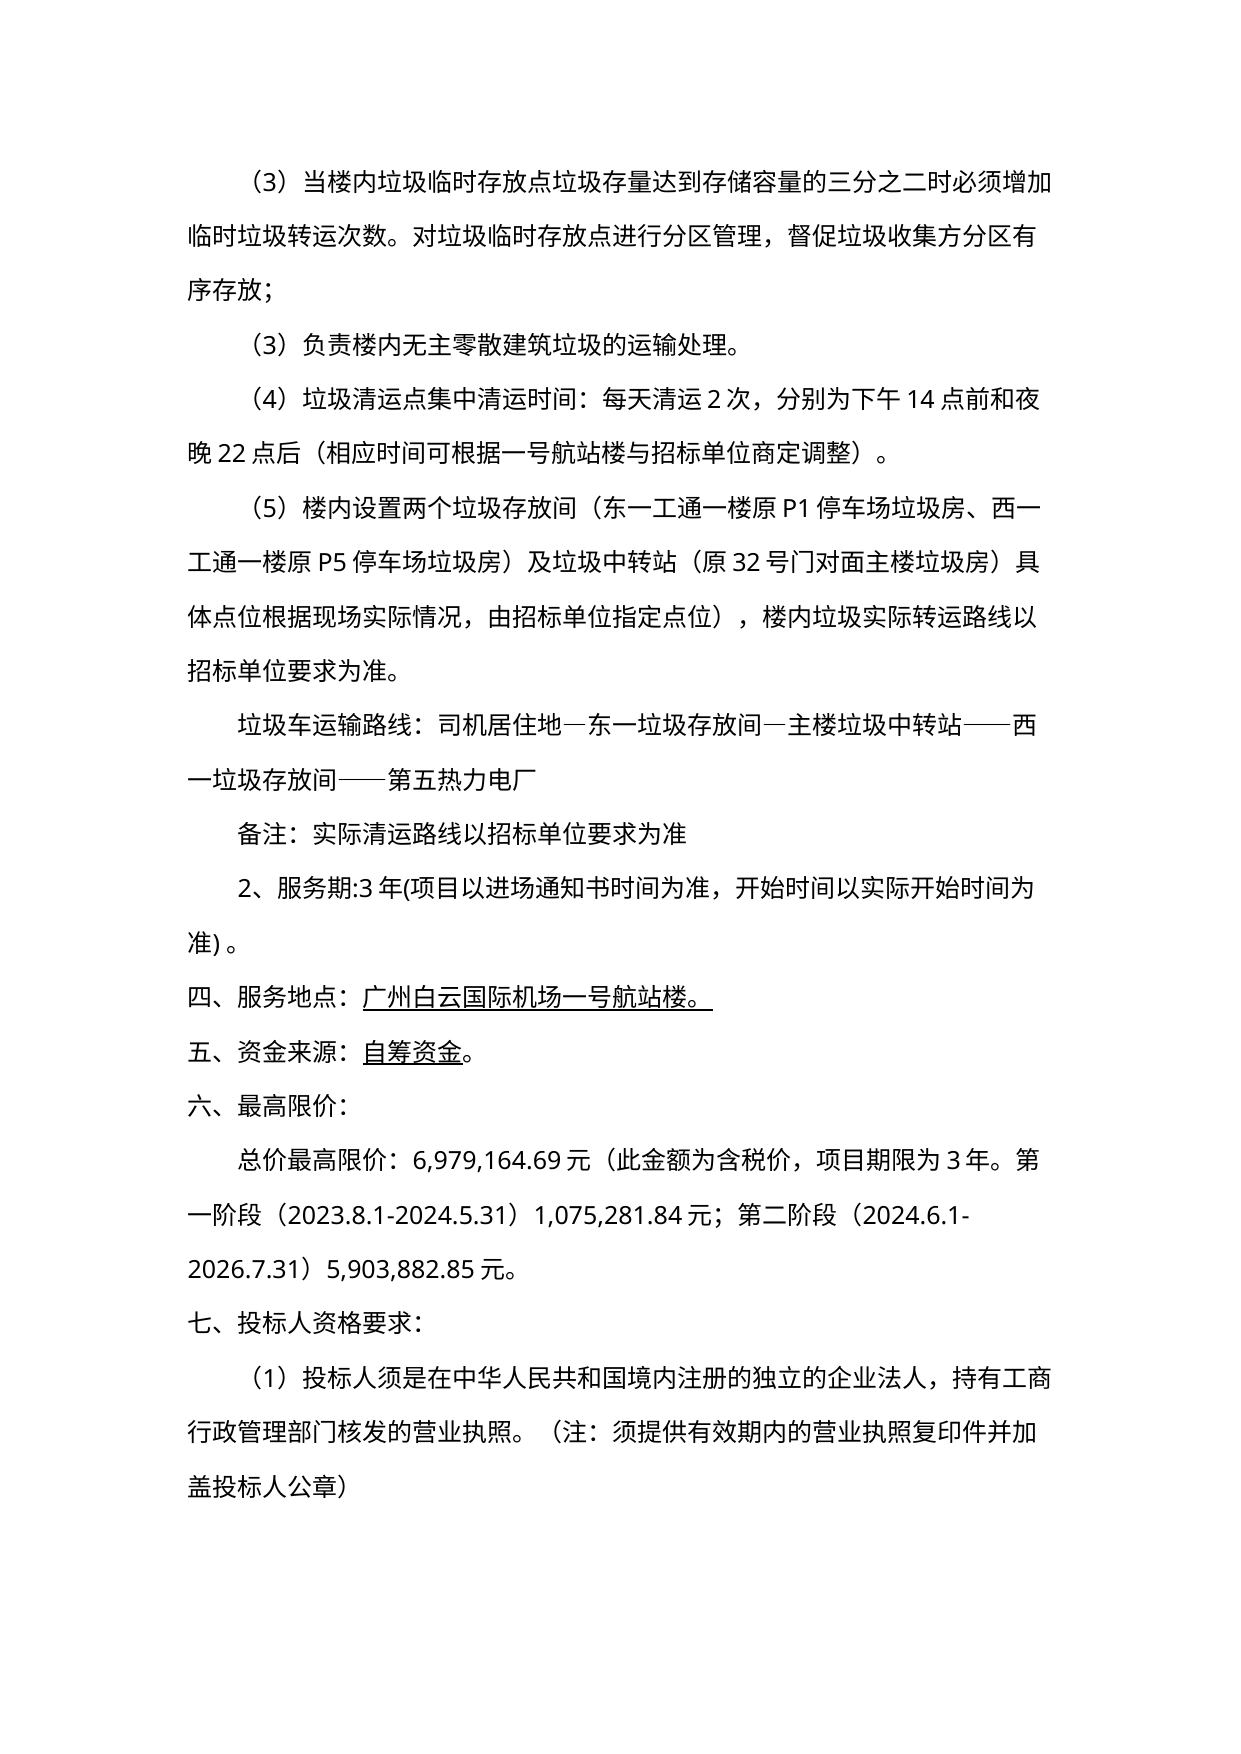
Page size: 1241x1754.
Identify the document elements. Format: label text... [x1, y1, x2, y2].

text （4）垃圾清运点集中清运时间：每天清运2次，分别为下午14点前和夜晚22点后（相应时间可根据一号航站楼与招标单位商定调整）。 [187, 379, 1053, 470]
text 四、服务地点：广州白云国际机场一号航站楼。 [187, 978, 1053, 1014]
text （5）楼内设置两个垃圾存放间（东一工通一楼原P1停车场垃圾房、西一工通一楼原P5停车场垃圾房）及垃圾中转站（原32号门对面主楼垃圾房）具体点位根据现场实际情况，由招标单位指定点位），楼内垃圾实际转运路线以招标单位要求为准。 [187, 488, 1053, 688]
text 2、服务期:3年(项目以进场通知书时间为准，开始时间以实际开始时间为准) 。 [187, 869, 1053, 959]
text （3）当楼内垃圾临时存放点垃圾存量达到存储容量的三分之二时必须增加临时垃圾转运次数。对垃圾临时存放点进行分区管理，督促垃圾收集方分区有序存放； [187, 162, 1053, 307]
text 六、最高限价： [187, 1086, 1053, 1123]
text 七、投标人资格要求： [187, 1304, 1053, 1340]
text 总价最高限价：6,979,164.69元（此金额为含税价，项目期限为3年。第一阶段（2023.8.1-2024.5.31）1,075,281.84元；第二阶段（2024.6.1-2026.7.31）5,903,882.85元。 [187, 1141, 1053, 1286]
text 垃圾车运输路线：司机居住地—东一垃圾存放间—主楼垃圾中转站——西一垃圾存放间——第五热力电厂 [187, 706, 1053, 796]
text （3）负责楼内无主零散建筑垃圾的运输处理。 [187, 325, 1053, 361]
text （1）投标人须是在中华人民共和国境内注册的独立的企业法人，持有工商行政管理部门核发的营业执照。（注：须提供有效期内的营业执照复印件并加盖投标人公章） [187, 1358, 1053, 1503]
text 五、资金来源：自筹资金。 [187, 1032, 1053, 1068]
text 备注：实际清运路线以招标单位要求为准 [187, 814, 1053, 851]
